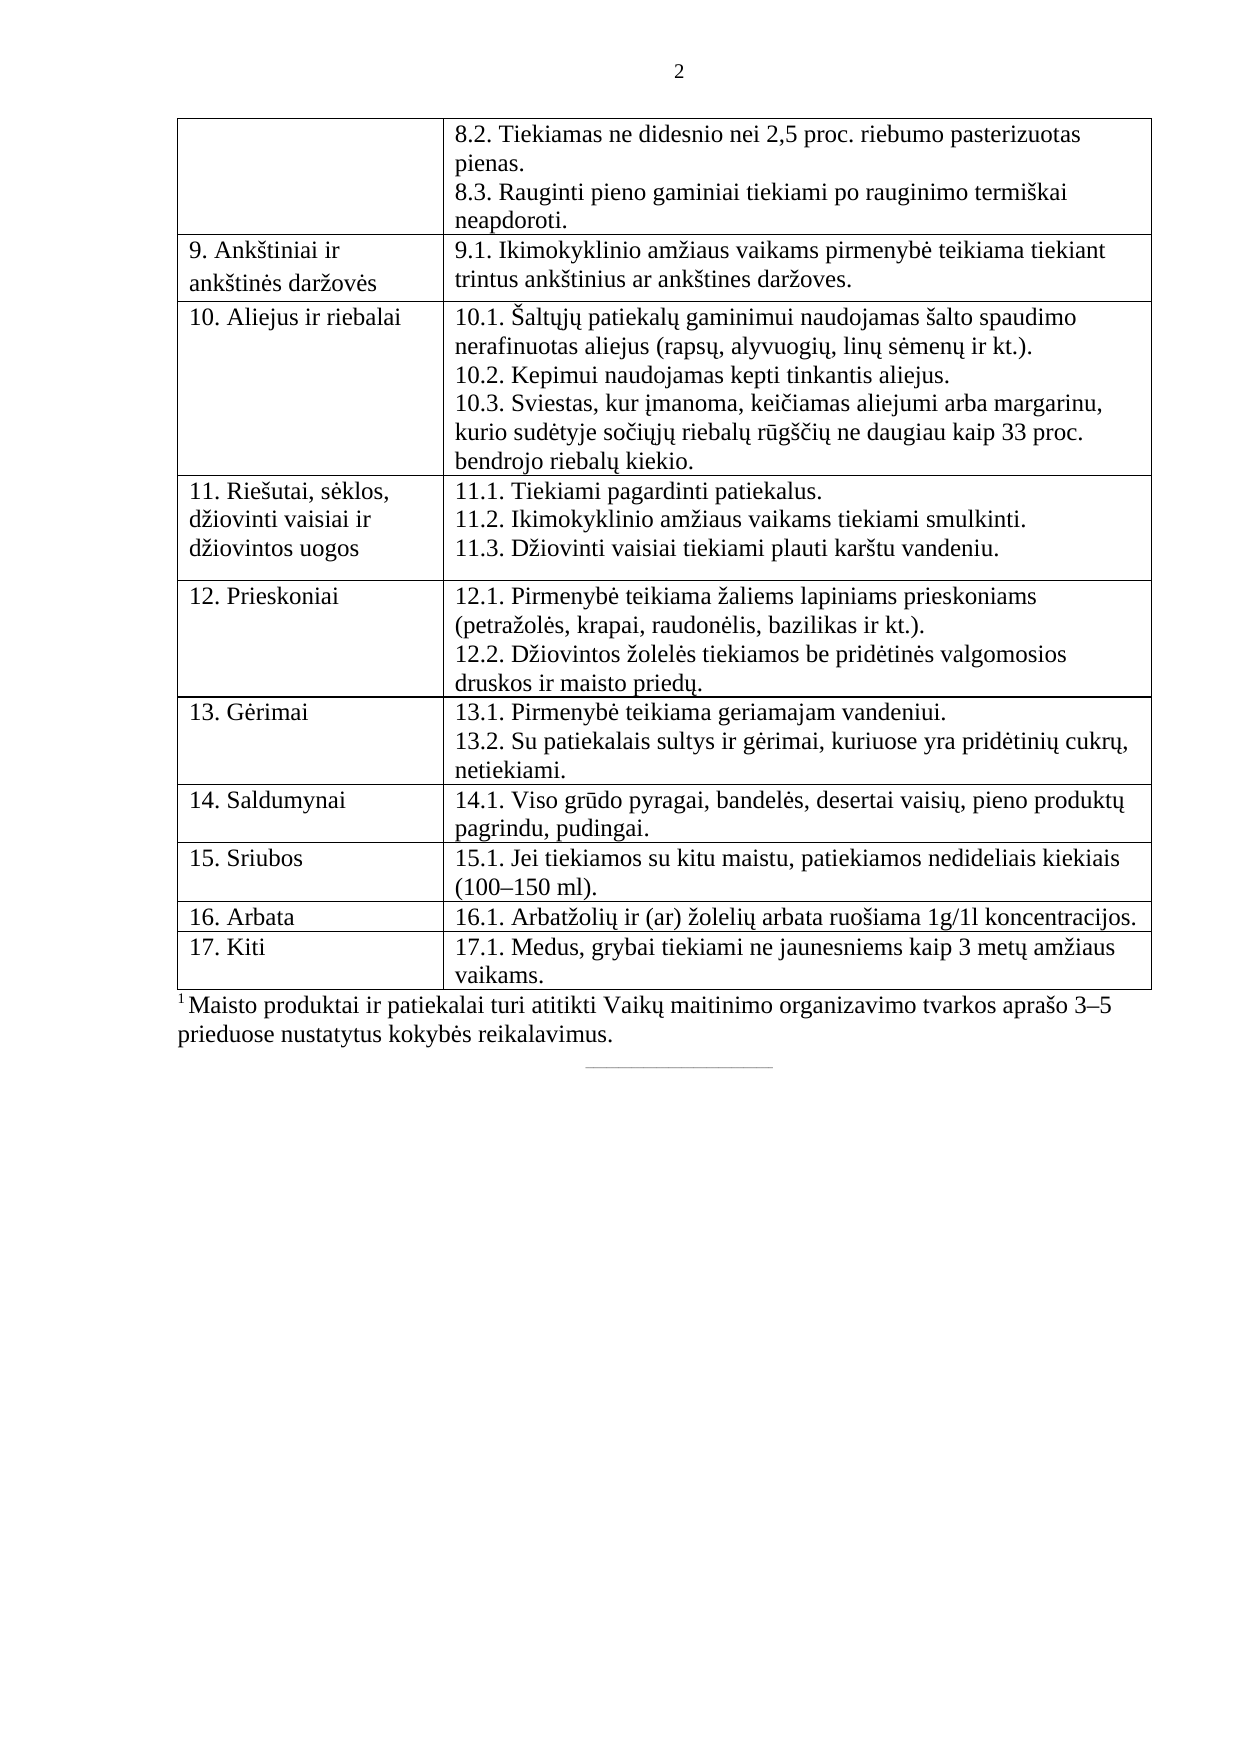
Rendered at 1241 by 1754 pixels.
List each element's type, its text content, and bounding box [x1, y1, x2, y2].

table_cell 9.1. Ikimokyklinio amžiaus vaikams pirmenybė teikiama tiekiant trintus ankštinius ar ankštines daržoves. [444, 235, 1151, 301]
table_cell 14.1. Viso grūdo pyragai, bandelės, desertai vaisių, pieno produktų pagrindu, pudingai. [444, 785, 1151, 842]
table_cell 11. Riešutai, sėklos, džiovinti vaisiai ir džiovintos uogos [178, 476, 443, 580]
table_cell 12.1. Pirmenybė teikiama žaliems lapiniams prieskoniams (petražolės, krapai, raudonėlis, bazilikas ir kt.). 12.2. Džiovintos žolelės tiekiamos be pridėtinės valgomosios druskos ir maisto priedų. [444, 581, 1151, 696]
table_cell 11.1. Tiekiami pagardinti patiekalus. 11.2. Ikimokyklinio amžiaus vaikams tiekiami smulkinti. 11.3. Džiovinti vaisiai tiekiami plauti karštu vandeniu. [444, 476, 1151, 580]
table_cell 15. Sriubos [178, 843, 443, 901]
table_cell 17. Kiti [178, 932, 443, 989]
table_cell 17.1. Medus, grybai tiekiami ne jaunesniems kaip 3 metų amžiaus vaikams. [444, 932, 1151, 989]
table_cell 13. Gėrimai [178, 698, 443, 784]
text 1 Maisto produktai ir patiekalai turi atitikti Vaikų maitinimo organizavimo tvarkos aprašo 3‒5 prieduose nustatytus kokybės reikalavimus. [177, 990, 1181, 1048]
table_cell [178, 119, 443, 234]
table_cell 12. Prieskoniai [178, 581, 443, 696]
table_cell 16. Arbata [178, 902, 443, 931]
table_cell 10.1. Šaltųjų patiekalų gaminimui naudojamas šalto spaudimo nerafinuotas aliejus (rapsų, alyvuogių, linų sėmenų ir kt.). 10.2. Kepimui naudojamas kepti tinkantis aliejus. 10.3. Sviestas, kur įmanoma, keičiamas aliejumi arba margarinu, kurio sudėtyje sočiųjų riebalų rūgščių ne daugiau kaip 33 proc. bendrojo riebalų kiekio. [444, 302, 1151, 475]
table_cell 10. Aliejus ir riebalai [178, 302, 443, 475]
table_cell 9. Ankštiniai ir ankštinės daržovės [178, 235, 443, 301]
table_cell 14. Saldumynai [178, 785, 443, 842]
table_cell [444, 119, 1151, 234]
table_cell 16.1. Arbatžolių ir (ar) žolelių arbata ruošiama 1g/1l koncentracijos. [444, 902, 1151, 931]
table_cell 13.1. Pirmenybė teikiama geriamajam vandeniui. 13.2. Su patiekalais sultys ir gėrimai, kuriuose yra pridėtinių cukrų, netiekiami. [444, 698, 1151, 784]
table_cell 15.1. Jei tiekiamos su kitu maistu, patiekiamos nedideliais kiekiais (100–150 ml). [444, 843, 1151, 901]
